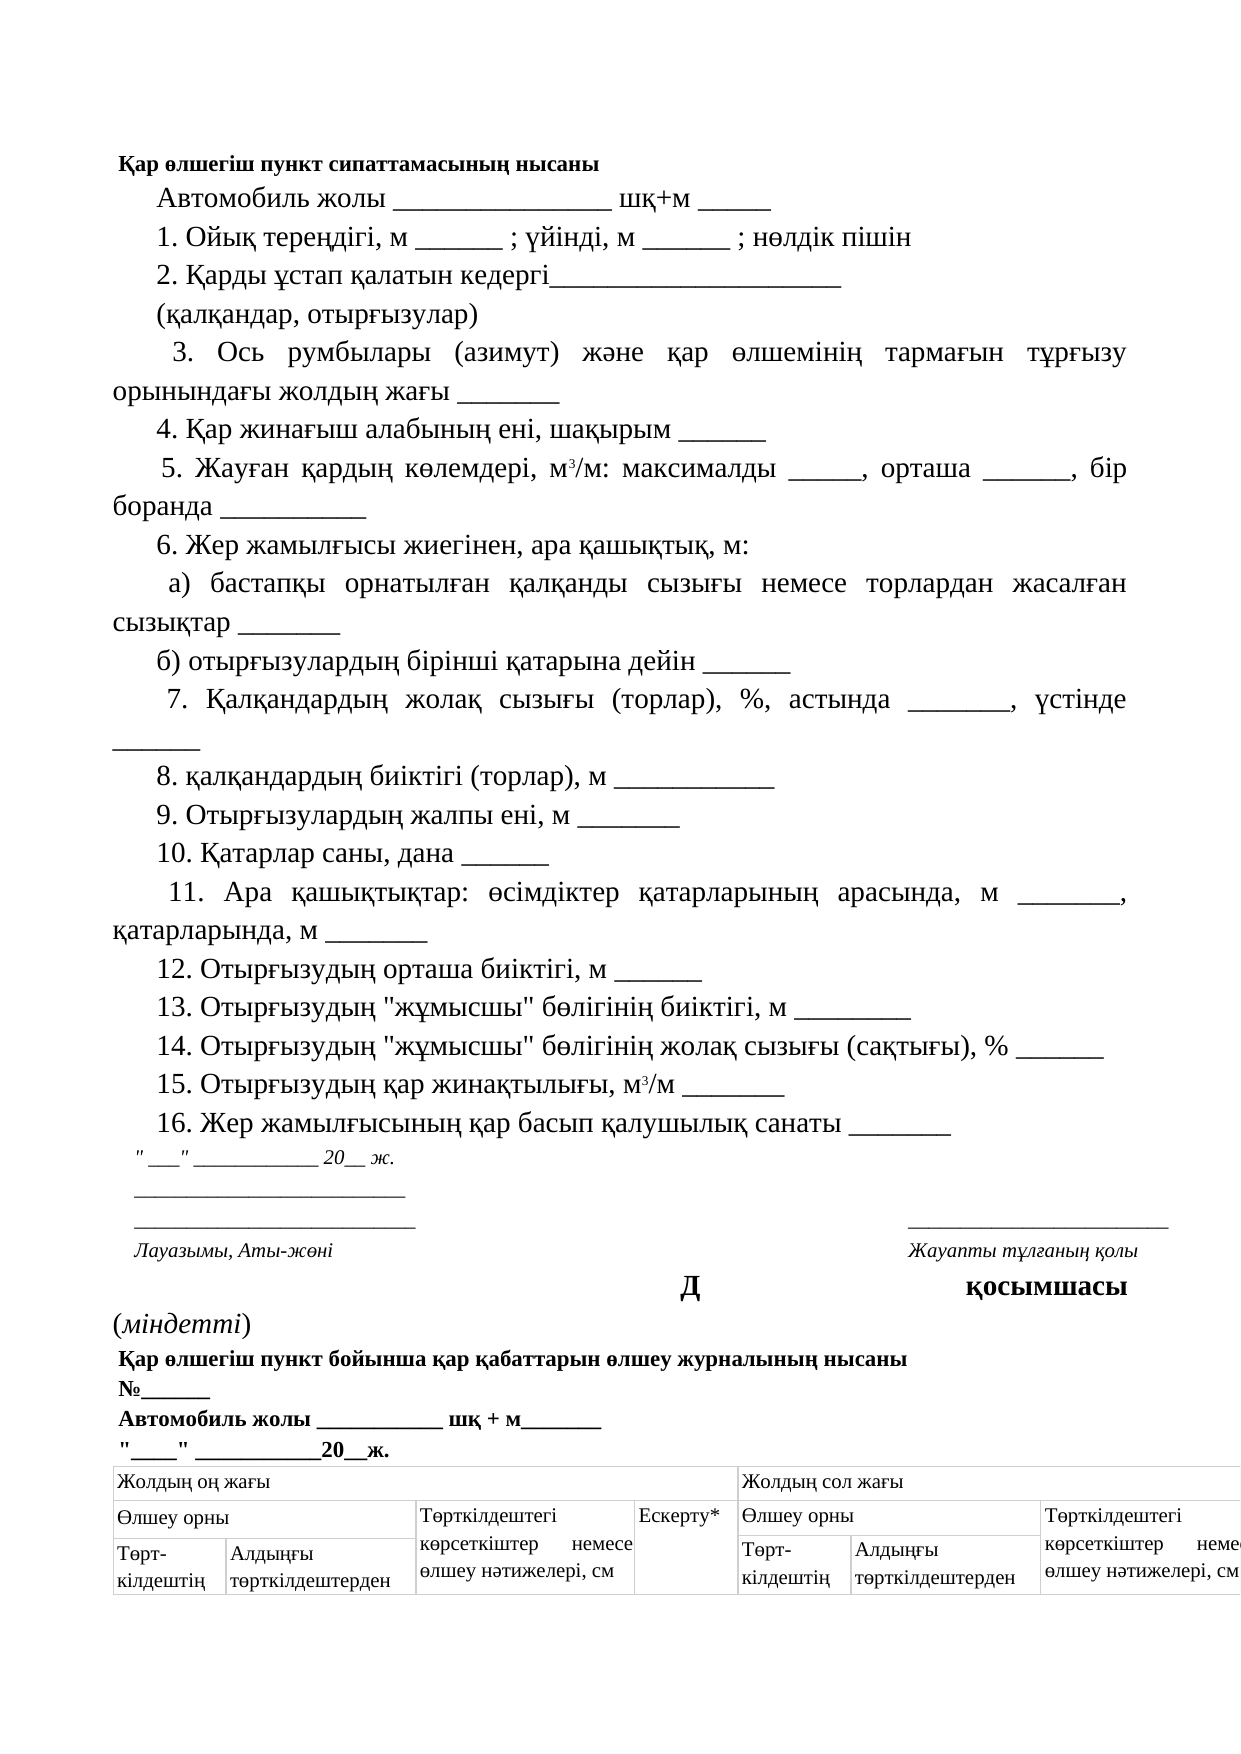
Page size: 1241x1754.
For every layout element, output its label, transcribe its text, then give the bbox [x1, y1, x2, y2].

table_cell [114, 1539, 225, 1594]
text Д қосымшасы (міндетті) [112, 1268, 1128, 1340]
text 16. Жер жамылғысының қар басып қалушылық санаты _______ [112, 1105, 1128, 1139]
text б) отырғызулардың бірінші қатарына дейін ______ [112, 643, 1128, 676]
table_cell Өлшеу орны [739, 1501, 1040, 1534]
table_cell Лауазымы, Аты-жөні [101, 1237, 906, 1268]
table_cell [227, 1539, 415, 1594]
text (қалқандар, отырғызулар) [112, 296, 1128, 329]
text Қар өлшегіш пункт бойынша қар қабаттарын өлшеу журналының нысаны [112, 1345, 1128, 1371]
table_cell Өлшеу орны [114, 1501, 415, 1538]
text Автомобиль жолы _______________ шқ+м _____ [112, 180, 1128, 214]
table_cell _________________________ [906, 1206, 1240, 1237]
text Қар өлшегіш пункт сипаттамасының нысаны [112, 150, 1128, 176]
text 9. Отырғызулардың жалпы ені, м _______ [112, 797, 1128, 830]
text 5. Жауған қардың көлемдері, м3/м: максималды _____, орташа ______, бір боранда __________ [112, 450, 1128, 522]
text Автомобиль жолы ___________ шқ + м_______ [112, 1405, 1128, 1432]
text 4. Қар жинағыш алабының ені, шақырым ______ [112, 411, 1128, 445]
table_header Жолдың сол жағы [739, 1467, 1240, 1500]
text 11. Ара қашықтықтар: өсімдіктер қатарларының арасында, м _______, қатарларында, м _______ [112, 874, 1128, 946]
text 12. Отырғызудың орташа биіктігі, м ______ [112, 951, 1128, 984]
table_cell Төрткілдештегі көрсеткіштер немесе өлшеу нәтижелері, см [417, 1501, 634, 1594]
table_cell Жауапты тұлғаның қолы [906, 1237, 1240, 1268]
table_cell Алдыңғы төрткілдештерден ара қашықтығы, м [852, 1536, 1040, 1594]
text 2. Қарды ұстап қалатын кедергі____________________ [112, 257, 1128, 291]
text 3. Ось румбылары (азимут) және қар өлшемінің тармағын тұрғызу орынындағы жолдың жағы _______ [112, 334, 1128, 406]
table_header " ___" ____________ 20__ ж. [101, 1144, 1240, 1175]
table_cell ___________________________ [101, 1206, 906, 1237]
table_cell __________________________ [101, 1175, 1240, 1206]
table_header Жолдың оң жағы [114, 1467, 737, 1500]
text 14. Отырғызудың "жұмысшы" бөлігінің жолақ сызығы (сақтығы), % ______ [112, 1028, 1128, 1062]
text 8. қалқандардың биіктігі (торлар), м ___________ [112, 758, 1128, 792]
text а) бастапқы орнатылған қалқанды сызығы немесе торлардан жасалған сызықтар _______ [112, 566, 1128, 638]
text 6. Жер жамылғысы жиегінен, ара қашықтық, м: [112, 527, 1128, 561]
text №______ [112, 1375, 1128, 1402]
text 7. Қалқандардың жолақ сызығы (торлар), %, астында _______, үстінде ______ [112, 681, 1128, 753]
text 15. Отырғызудың қар жинақтылығы, м3/м _______ [112, 1067, 1128, 1100]
table_cell Төрткілдештегі көрсеткіштер немесе өлшеу нәтижелері, см [1041, 1501, 1240, 1594]
text "____" ___________20__ж. [112, 1436, 1128, 1462]
text 1. Ойық тереңдігі, м ______ ; үйінді, м ______ ; нөлдік пішін [112, 219, 1128, 252]
text 13. Отырғызудың "жұмысшы" бөлігінің биіктігі, м ________ [112, 989, 1128, 1023]
table_cell Төрт-кілдештің нөмірі [739, 1536, 850, 1594]
table_cell Ескерту* [635, 1501, 737, 1594]
text 10. Қатарлар саны, дана ______ [112, 835, 1128, 869]
